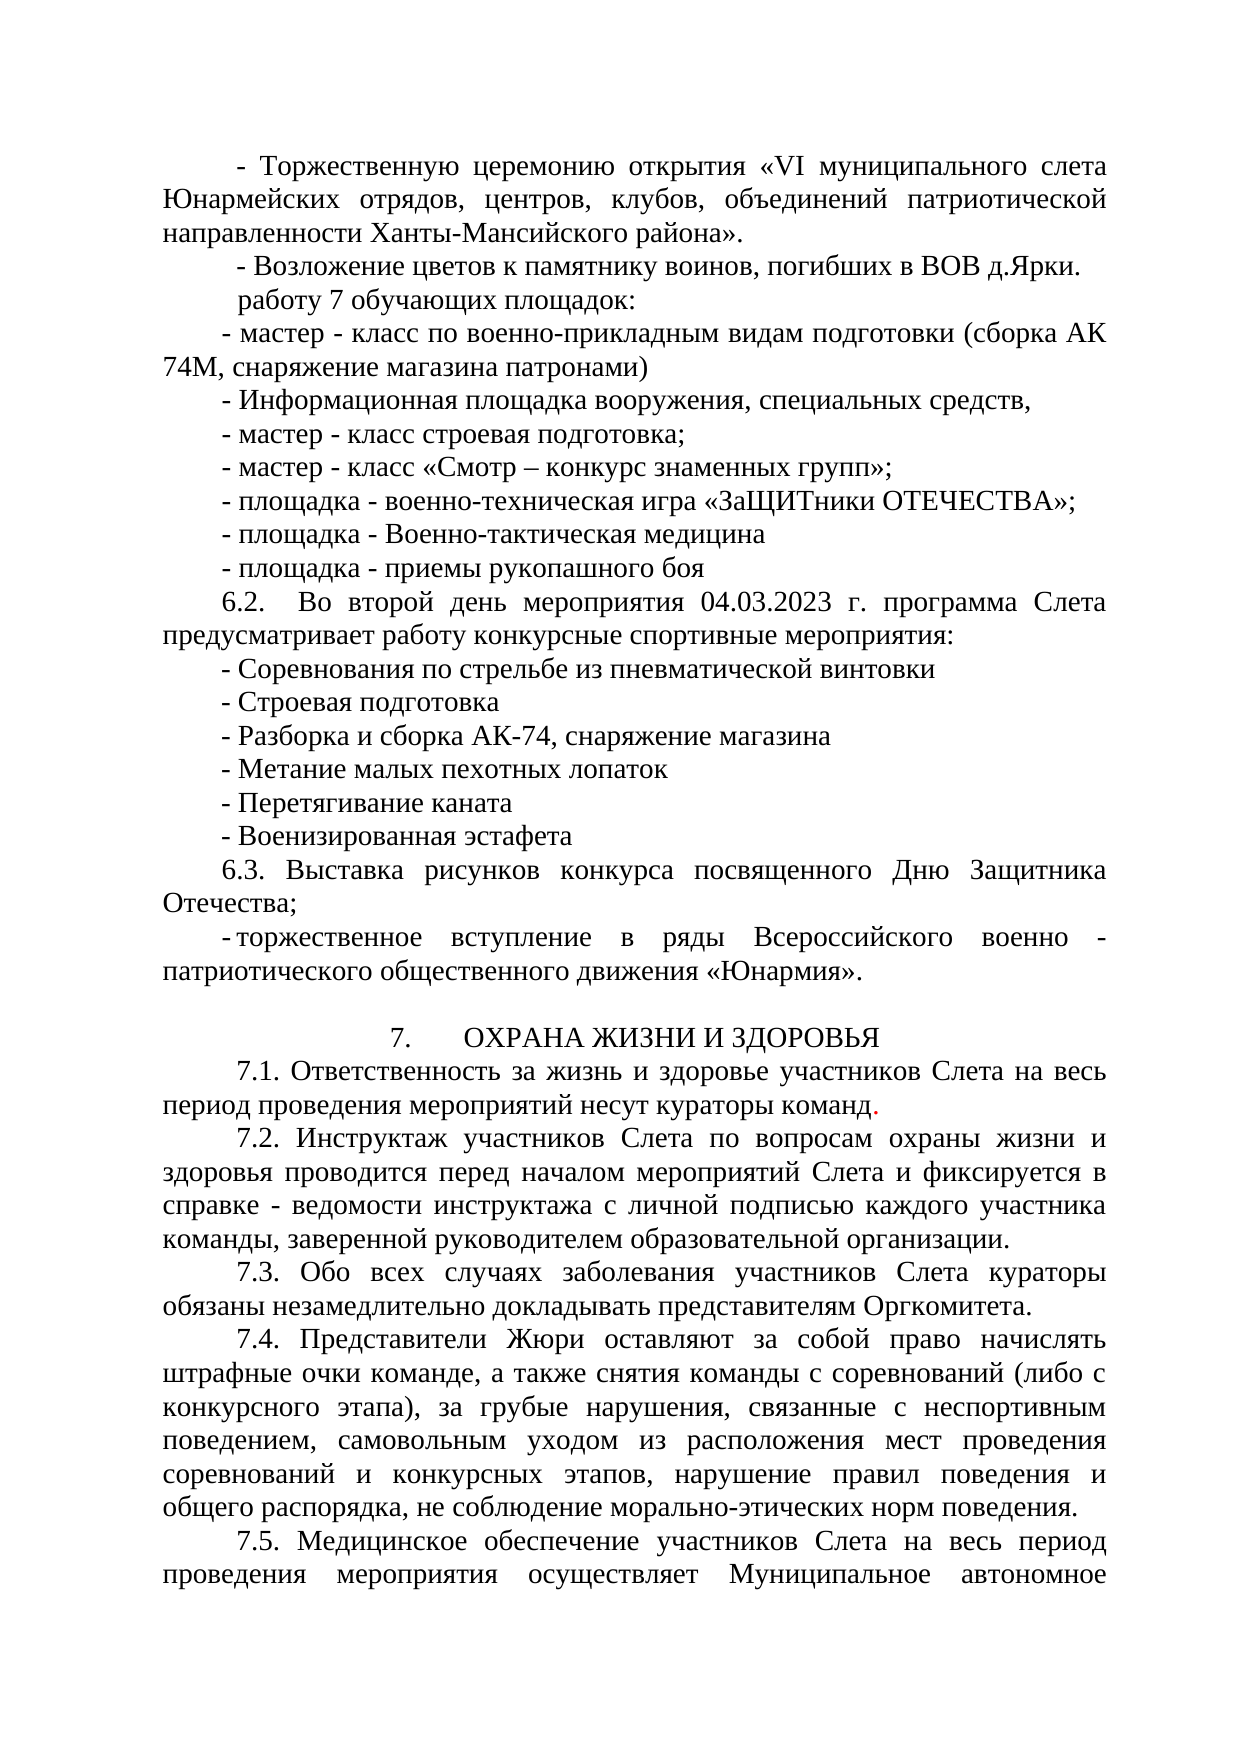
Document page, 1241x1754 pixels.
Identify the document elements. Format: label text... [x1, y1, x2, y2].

text - Информационная площадка вооружения, специальных средств, [162, 382, 1107, 416]
list торжественное вступление в ряды Всероссийского военно - патриотического общественного движения «Юнармия». [162, 919, 1107, 986]
text - Строевая подготовка [162, 684, 1107, 718]
text - Торжественную церемонию открытия «VI муниципального слета Юнармейских отрядов, центров, клубов, объединений патриотической направленности Ханты-Мансийского района». [162, 148, 1107, 248]
text - Метание малых пехотных лопаток [162, 751, 1107, 785]
text - Разборка и сборка АК-74, снаряжение магазина [162, 718, 1107, 751]
list - мастер - класс «Смотр – конкурс знаменных групп»; [162, 449, 1107, 483]
text 7.4. Представители Жюри оставляют за собой право начислять штрафные очки команде, а также снятия команды с соревнований (либо с конкурсного этапа), за грубые нарушения, связанные с неспортивным поведением, самовольным уходом из расположения мест проведения соревнований и конкурсных этапов, нарушение правил поведения и общего распорядка, не соблюдение морально-этических норм поведения. [162, 1322, 1107, 1523]
text - Перетягивание каната [162, 785, 1107, 818]
text работу 7 обучающих площадок: [237, 282, 1107, 315]
text - Возложение цветов к памятнику воинов, погибших в ВОВ д.Ярки. [162, 248, 1107, 282]
list 6.3. Выставка рисунков конкурса посвященного Дню Защитника Отечества; [162, 852, 1107, 919]
text - площадка - Военно-тактическая медицина [162, 517, 1107, 550]
text 7.3. Обо всех случаях заболевания участников Слета кураторы обязаны незамедлительно докладывать представителям Оргкомитета. [162, 1254, 1107, 1322]
text - площадка - приемы рукопашного боя [162, 550, 1107, 584]
text - мастер - класс строевая подготовка; [162, 416, 1107, 449]
text - Соревнования по стрельбе из пневматической винтовки [162, 651, 1107, 684]
list ОХРАНА ЖИЗНИ И ЗДОРОВЬЯ [162, 1020, 1107, 1053]
text 6.2. Во второй день мероприятия 04.03.2023 г. программа Слета предусматривает работу конкурсные спортивные мероприятия: [162, 584, 1107, 651]
text 7.1. Ответственность за жизнь и здоровье участников Слета на весь период проведения мероприятий несут кураторы команд. [162, 1053, 1107, 1120]
text - площадка - военно-техническая игра «ЗаЩИТники ОТЕЧЕСТВА»; [162, 483, 1107, 517]
text - Военизированная эстафета [162, 818, 1107, 852]
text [162, 1523, 1107, 1590]
text 7.2. Инструктаж участников Слета по вопросам охраны жизни и здоровья проводится перед началом мероприятий Слета и фиксируется в справке - ведомости инструктажа с личной подписью каждого участника команды, заверенной руководителем образовательной организации. [162, 1120, 1107, 1254]
text - мастер - класс по военно-прикладным видам подготовки (сборка АК 74М, снаряжение магазина патронами) [162, 315, 1107, 382]
